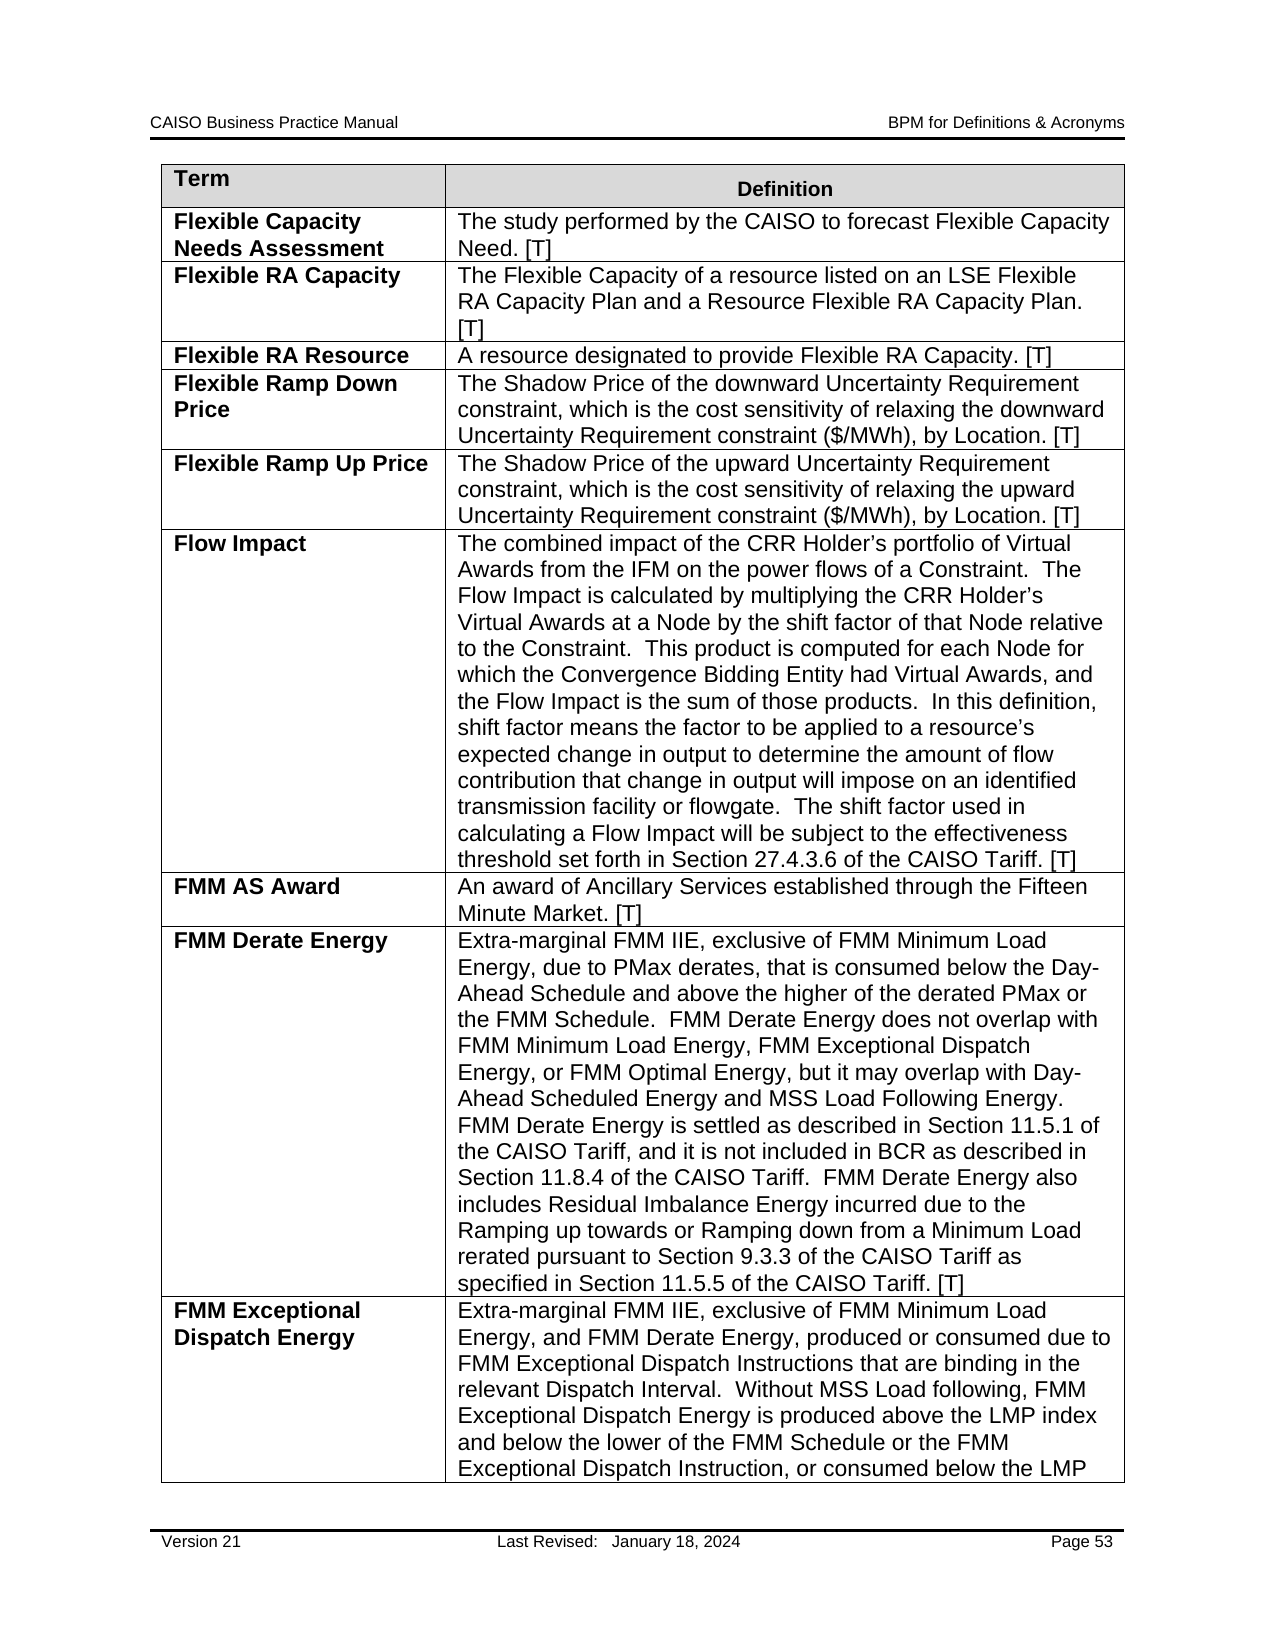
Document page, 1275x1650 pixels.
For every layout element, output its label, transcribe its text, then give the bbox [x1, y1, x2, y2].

table_cell An award of Ancillary Services established through the Fifteen Minute Market. [T] [446, 873, 1124, 926]
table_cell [446, 1297, 1124, 1482]
table_cell Flexible Ramp Up Price [162, 450, 445, 529]
table_cell Extra-marginal FMM IIE, exclusive of FMM Minimum Load Energy, due to PMax derates, that is consumed below the Day-Ahead Schedule and above the higher of the derated PMax or the FMM Schedule. FMM Derate Energy does not overlap with FMM Minimum Load Energy, FMM Exceptional Dispatch Energy, or FMM Optimal Energy, but it may overlap with Day-Ahead Scheduled Energy and MSS Load Following Energy. FMM Derate Energy is settled as described in Section 11.5.1 of the CAISO Tariff, and it is not included in BCR as described in Section 11.8.4 of the CAISO Tariff. FMM Derate Energy also includes Residual Imbalance Energy incurred due to the Ramping up towards or Ramping down from a Minimum Load rerated pursuant to Section 9.3.3 of the CAISO Tariff as specified in Section 11.5.5 of the CAISO Tariff. [T] [446, 927, 1124, 1296]
table_header Term [162, 165, 445, 207]
table_cell The Flexible Capacity of a resource listed on an LSE Flexible RA Capacity Plan and a Resource Flexible RA Capacity Plan. [T] [446, 262, 1124, 341]
table_header Definition [446, 165, 1124, 207]
table_cell Flexible Ramp Down Price [162, 370, 445, 448]
table_cell A resource designated to provide Flexible RA Capacity. [T] [446, 342, 1124, 368]
table_cell The Shadow Price of the upward Uncertainty Requirement constraint, which is the cost sensitivity of relaxing the upward Uncertainty Requirement constraint ($/MWh), by Location. [T] [446, 450, 1124, 529]
table_cell The Shadow Price of the downward Uncertainty Requirement constraint, which is the cost sensitivity of relaxing the downward Uncertainty Requirement constraint ($/MWh), by Location. [T] [446, 370, 1124, 448]
table_cell Flexible RA Resource [162, 342, 445, 368]
table_cell Flow Impact [162, 530, 445, 872]
table_cell The combined impact of the CRR Holder’s portfolio of Virtual Awards from the IFM on the power flows of a Constraint. The Flow Impact is calculated by multiplying the CRR Holder’s Virtual Awards at a Node by the shift factor of that Node relative to the Constraint. This product is computed for each Node for which the Convergence Bidding Entity had Virtual Awards, and the Flow Impact is the sum of those products. In this definition, shift factor means the factor to be applied to a resource’s expected change in output to determine the amount of flow contribution that change in output will impose on an identified transmission facility or flowgate. The shift factor used in calculating a Flow Impact will be subject to the effectiveness threshold set forth in Section 27.4.3.6 of the CAISO Tariff. [T] [446, 530, 1124, 872]
table_cell The study performed by the CAISO to forecast Flexible Capacity Need. [T] [446, 208, 1124, 261]
table_cell FMM Exceptional Dispatch Energy [162, 1297, 445, 1482]
table_cell Flexible RA Capacity [162, 262, 445, 341]
table_cell FMM AS Award [162, 873, 445, 926]
table_cell Flexible Capacity Needs Assessment [162, 208, 445, 261]
table_cell FMM Derate Energy [162, 927, 445, 1296]
